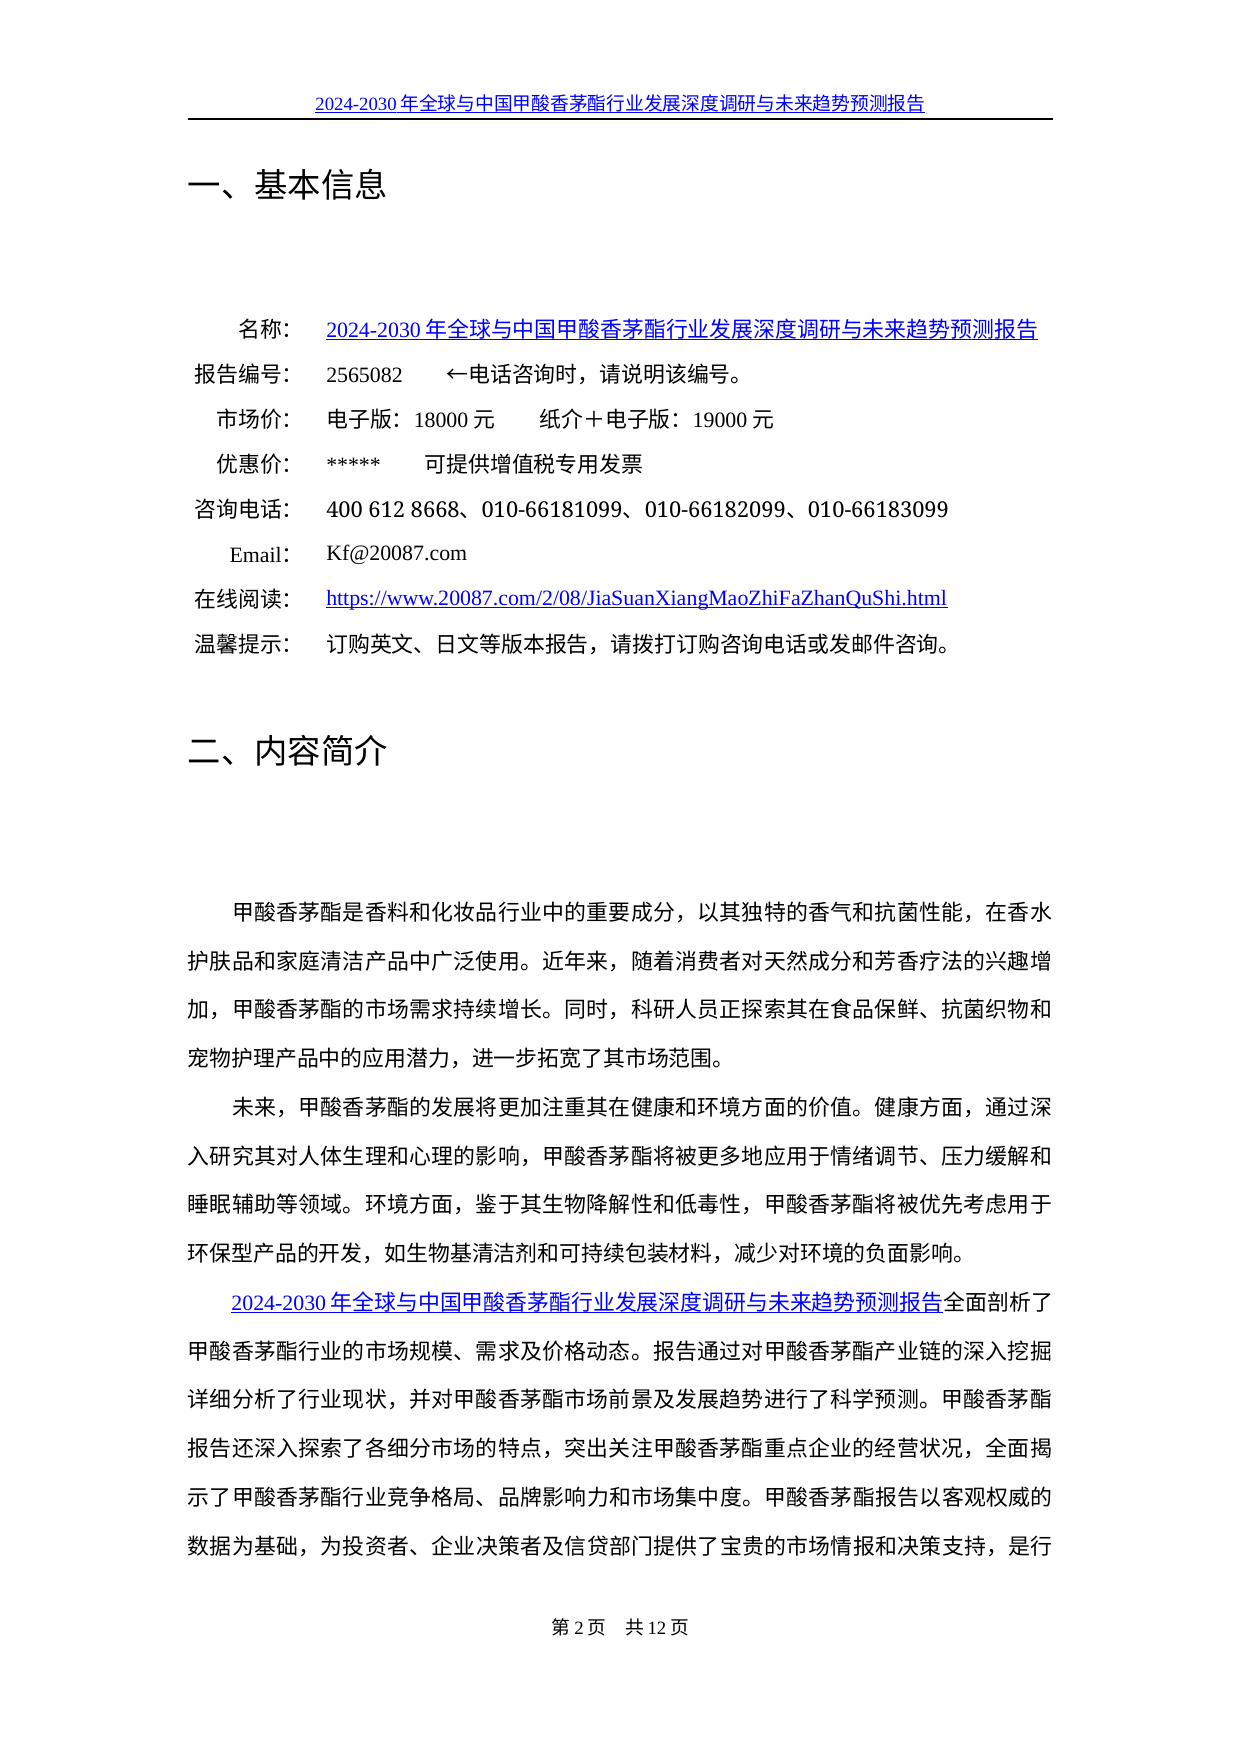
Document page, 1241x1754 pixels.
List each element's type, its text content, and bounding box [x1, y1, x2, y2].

table_cell 温馨提示： [167, 627, 315, 672]
table_cell 咨询电话： [167, 492, 315, 537]
table_cell 电子版：18000 元 纸介＋电子版：19000 元 [315, 402, 1073, 447]
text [187, 894, 1053, 1561]
table_cell 优惠价： [167, 447, 315, 492]
table_cell 报告编号： [167, 357, 315, 402]
title 二、内容简介 [187, 717, 1053, 782]
table_cell Kf@20087.com [315, 537, 1073, 582]
table_cell 400 612 8668、010-66181099、010-66182099、010-66183099 [315, 492, 1073, 537]
table_cell 2565082 ←电话咨询时，请说明该编号。 [315, 357, 1073, 402]
table_cell ***** 可提供增值税专用发票 [315, 447, 1073, 492]
table_cell [315, 582, 1073, 627]
table_cell 市场价： [167, 402, 315, 447]
title 一、基本信息 [187, 150, 1053, 215]
table_cell 订购英文、日文等版本报告，请拨打订购咨询电话或发邮件咨询。 [315, 627, 1073, 672]
table_header 名称： [167, 312, 315, 357]
table_header 2024-2030年全球与中国甲酸香茅酯行业发展深度调研与未来趋势预测报告 [315, 312, 1073, 357]
table_cell Email： [167, 537, 315, 582]
table_cell 在线阅读： [167, 582, 315, 627]
